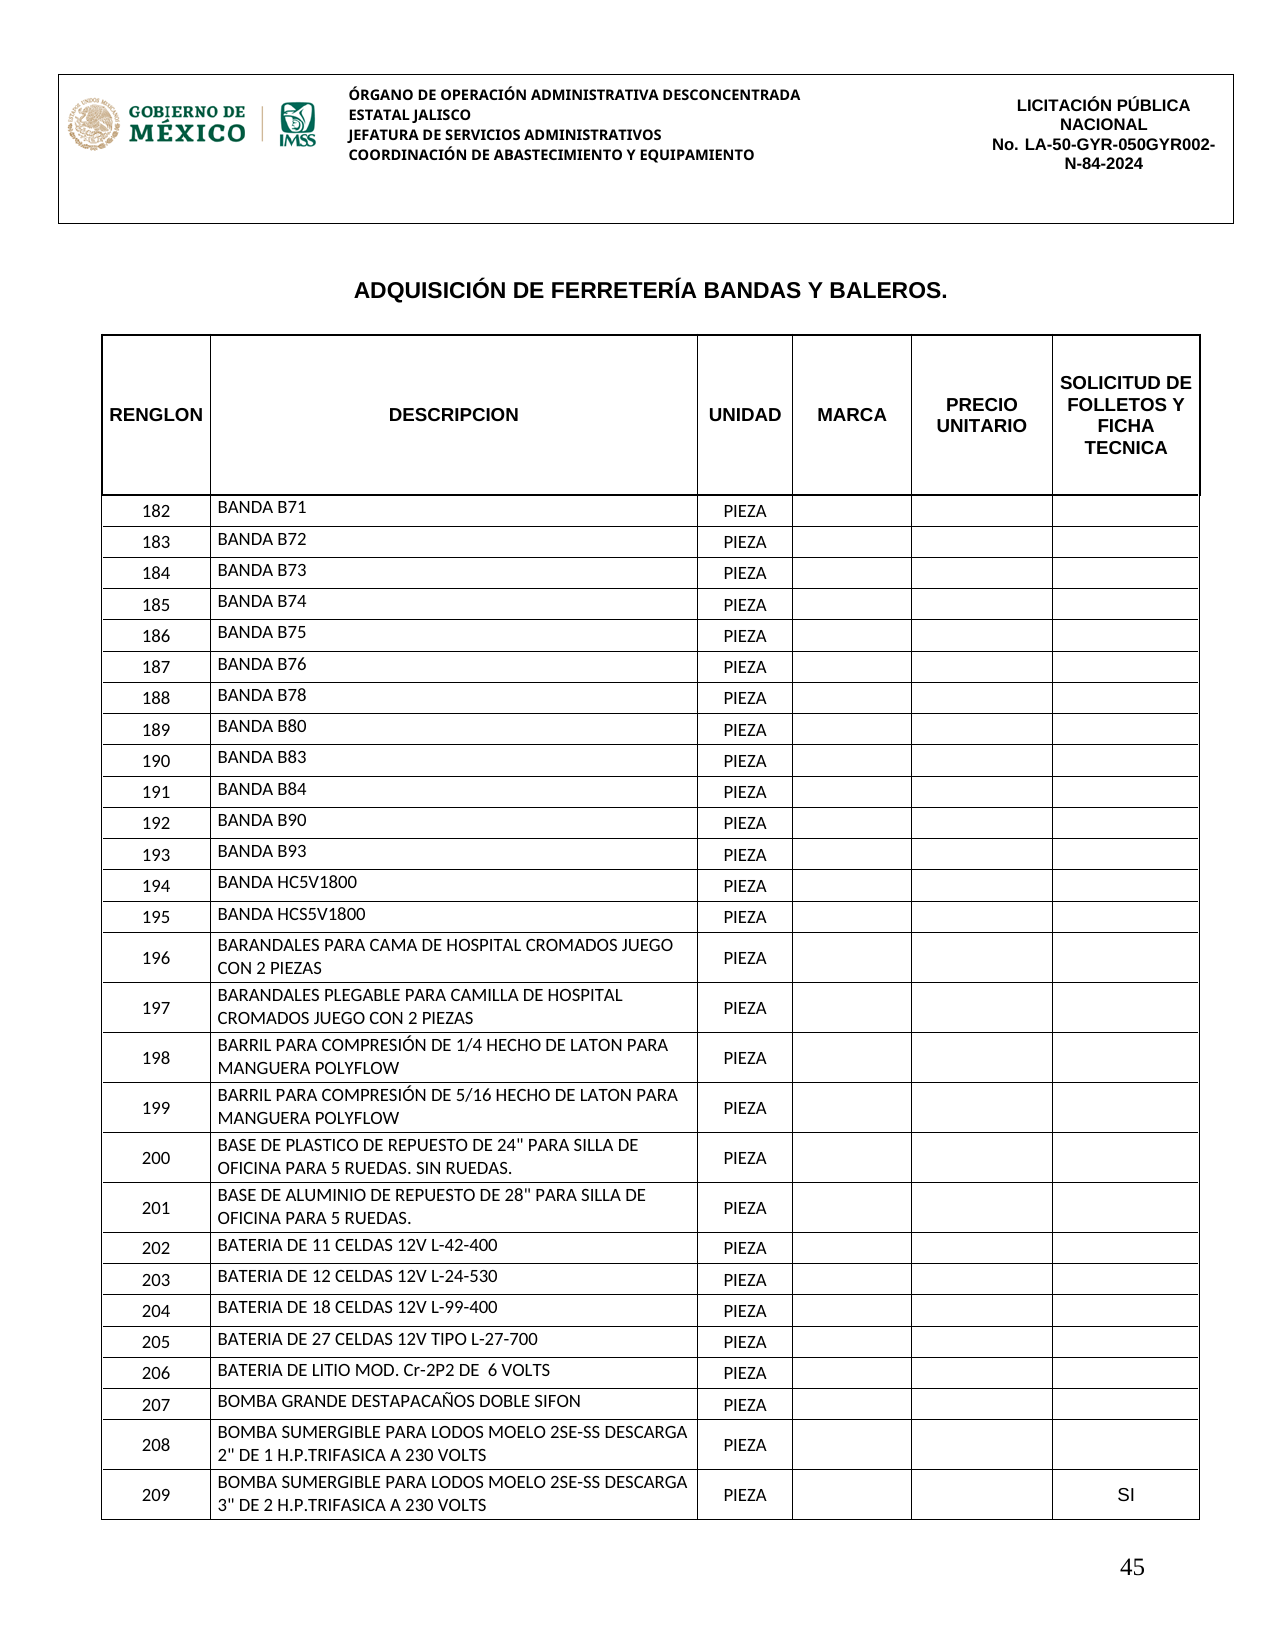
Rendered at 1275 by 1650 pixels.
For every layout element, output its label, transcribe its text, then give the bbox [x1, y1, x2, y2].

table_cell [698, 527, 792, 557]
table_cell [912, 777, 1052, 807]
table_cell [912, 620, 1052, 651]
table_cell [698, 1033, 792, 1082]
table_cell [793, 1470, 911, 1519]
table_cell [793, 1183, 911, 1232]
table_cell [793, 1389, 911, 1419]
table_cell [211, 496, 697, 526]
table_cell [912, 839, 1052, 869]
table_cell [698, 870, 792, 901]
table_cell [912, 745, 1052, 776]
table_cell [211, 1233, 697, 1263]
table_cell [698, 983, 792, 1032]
picture [60, 89, 322, 154]
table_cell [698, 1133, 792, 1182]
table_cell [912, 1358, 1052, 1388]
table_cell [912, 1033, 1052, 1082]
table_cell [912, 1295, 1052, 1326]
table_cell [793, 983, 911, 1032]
table_header ADQUISICIÓN DE FERRETERÍA BANDAS Y BALEROS. [102, 248, 1200, 333]
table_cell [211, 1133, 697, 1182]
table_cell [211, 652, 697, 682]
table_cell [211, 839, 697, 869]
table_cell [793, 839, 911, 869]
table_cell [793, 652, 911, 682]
table_cell UNIDAD [698, 336, 792, 494]
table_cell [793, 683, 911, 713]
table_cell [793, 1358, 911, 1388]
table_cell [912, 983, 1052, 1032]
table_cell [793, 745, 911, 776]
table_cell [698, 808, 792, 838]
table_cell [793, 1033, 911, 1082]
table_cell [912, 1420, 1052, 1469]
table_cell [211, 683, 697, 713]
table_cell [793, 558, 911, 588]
table_cell PRECIO UNITARIO [912, 336, 1052, 494]
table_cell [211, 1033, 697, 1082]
table_cell RENGLON [103, 336, 210, 494]
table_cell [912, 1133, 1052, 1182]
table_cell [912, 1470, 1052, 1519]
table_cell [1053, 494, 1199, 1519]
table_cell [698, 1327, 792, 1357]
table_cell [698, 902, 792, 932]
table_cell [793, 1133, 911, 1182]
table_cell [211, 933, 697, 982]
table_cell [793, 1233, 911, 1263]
table_cell DESCRIPCION [211, 336, 697, 494]
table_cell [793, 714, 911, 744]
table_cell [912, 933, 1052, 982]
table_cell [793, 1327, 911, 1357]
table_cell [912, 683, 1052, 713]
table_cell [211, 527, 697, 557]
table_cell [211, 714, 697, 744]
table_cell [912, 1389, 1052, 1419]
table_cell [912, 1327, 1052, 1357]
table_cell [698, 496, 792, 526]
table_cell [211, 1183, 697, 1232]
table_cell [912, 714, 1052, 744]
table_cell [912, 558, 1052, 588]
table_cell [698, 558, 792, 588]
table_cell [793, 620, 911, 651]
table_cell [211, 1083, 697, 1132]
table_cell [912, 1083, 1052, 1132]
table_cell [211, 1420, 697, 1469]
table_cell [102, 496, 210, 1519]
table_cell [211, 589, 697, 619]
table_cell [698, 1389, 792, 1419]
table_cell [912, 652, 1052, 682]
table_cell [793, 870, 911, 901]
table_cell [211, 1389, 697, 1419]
table_cell MARCA [793, 336, 911, 494]
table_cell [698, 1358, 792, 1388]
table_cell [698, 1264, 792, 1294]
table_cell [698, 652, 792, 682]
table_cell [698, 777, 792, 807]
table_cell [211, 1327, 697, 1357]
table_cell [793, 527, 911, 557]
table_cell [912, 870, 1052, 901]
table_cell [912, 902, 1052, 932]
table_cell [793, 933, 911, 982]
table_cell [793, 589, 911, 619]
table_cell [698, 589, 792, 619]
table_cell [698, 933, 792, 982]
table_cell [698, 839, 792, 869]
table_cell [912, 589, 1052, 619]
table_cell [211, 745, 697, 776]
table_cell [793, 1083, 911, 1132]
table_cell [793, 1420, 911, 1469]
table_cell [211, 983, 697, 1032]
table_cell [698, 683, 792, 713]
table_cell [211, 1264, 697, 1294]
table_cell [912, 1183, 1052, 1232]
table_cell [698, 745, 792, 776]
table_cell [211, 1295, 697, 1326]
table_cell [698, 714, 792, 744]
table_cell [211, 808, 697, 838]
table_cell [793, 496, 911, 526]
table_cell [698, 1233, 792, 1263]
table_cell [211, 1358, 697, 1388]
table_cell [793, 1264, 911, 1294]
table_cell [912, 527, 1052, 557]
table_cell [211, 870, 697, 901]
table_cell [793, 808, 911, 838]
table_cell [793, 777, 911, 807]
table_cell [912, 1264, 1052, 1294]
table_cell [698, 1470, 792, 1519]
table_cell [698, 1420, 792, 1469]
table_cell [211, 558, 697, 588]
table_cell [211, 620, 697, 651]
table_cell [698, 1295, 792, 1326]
table_cell SOLICITUD DE FOLLETOS Y FICHA TECNICA [1053, 336, 1199, 494]
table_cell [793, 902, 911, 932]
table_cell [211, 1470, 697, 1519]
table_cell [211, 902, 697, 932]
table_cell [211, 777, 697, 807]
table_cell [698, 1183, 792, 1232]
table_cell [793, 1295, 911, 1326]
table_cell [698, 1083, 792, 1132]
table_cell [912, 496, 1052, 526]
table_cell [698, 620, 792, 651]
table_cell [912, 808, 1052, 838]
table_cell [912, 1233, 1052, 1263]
